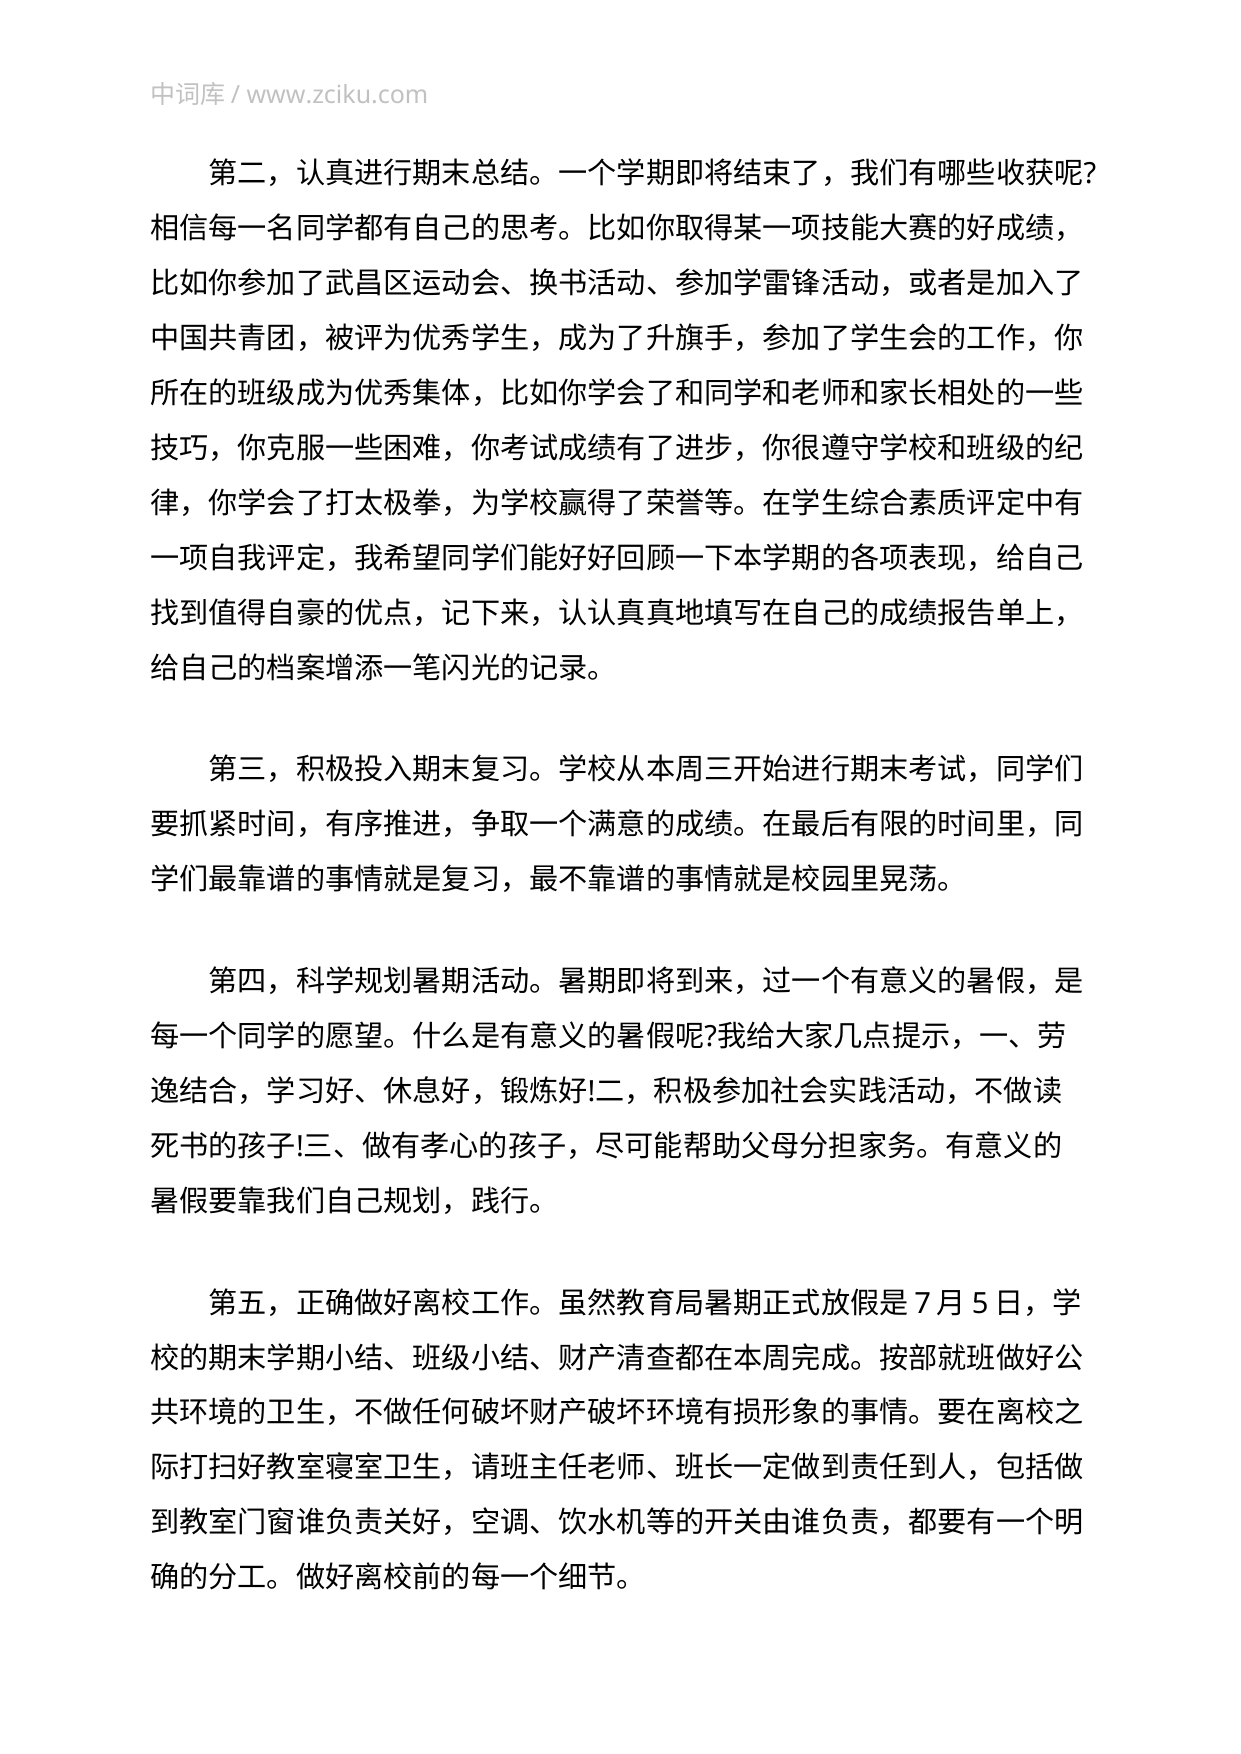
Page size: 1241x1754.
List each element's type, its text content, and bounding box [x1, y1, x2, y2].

text 第二，认真进行期末总结。一个学期即将结束了，我们有哪些收获呢?相信每一名同学都有自己的思考。比如你取得某一项技能大赛的好成绩，比如你参加了武昌区运动会、换书活动、参加学雷锋活动，或者是加入了中国共青团，被评为优秀学生，成为了升旗手，参加了学生会的工作，你所在的班级成为优秀集体，比如你学会了和同学和老师和家长相处的一些技巧，你克服一些困难，你考试成绩有了进步，你很遵守学校和班级的纪律，你学会了打太极拳，为学校赢得了荣誉等。在学生综合素质评定中有一项自我评定，我希望同学们能好好回顾一下本学期的各项表现，给自己找到值得自豪的优点，记下来，认认真真地填写在自己的成绩报告单上，给自己的档案增添一笔闪光的记录。 [150, 150, 1090, 686]
text 第五，正确做好离校工作。虽然教育局暑期正式放假是7月5日，学校的期末学期小结、班级小结、财产清查都在本周完成。按部就班做好公共环境的卫生，不做任何破坏财产破坏环境有损形象的事情。要在离校之际打扫好教室寝室卫生，请班主任老师、班长一定做到责任到人，包括做到教室门窗谁负责关好，空调、饮水机等的开关由谁负责，都要有一个明确的分工。做好离校前的每一个细节。 [150, 1279, 1090, 1596]
text 第三，积极投入期末复习。学校从本周三开始进行期末考试，同学们要抓紧时间，有序推进，争取一个满意的成绩。在最后有限的时间里，同学们最靠谱的事情就是复习，最不靠谱的事情就是校园里晃荡。 [150, 746, 1090, 898]
text 第四，科学规划暑期活动。暑期即将到来，过一个有意义的暑假，是每一个同学的愿望。什么是有意义的暑假呢?我给大家几点提示，一、劳逸结合，学习好、休息好，锻炼好!二，积极参加社会实践活动，不做读死书的孩子!三、做有孝心的孩子，尽可能帮助父母分担家务。有意义的暑假要靠我们自己规划，践行。 [150, 957, 1090, 1220]
